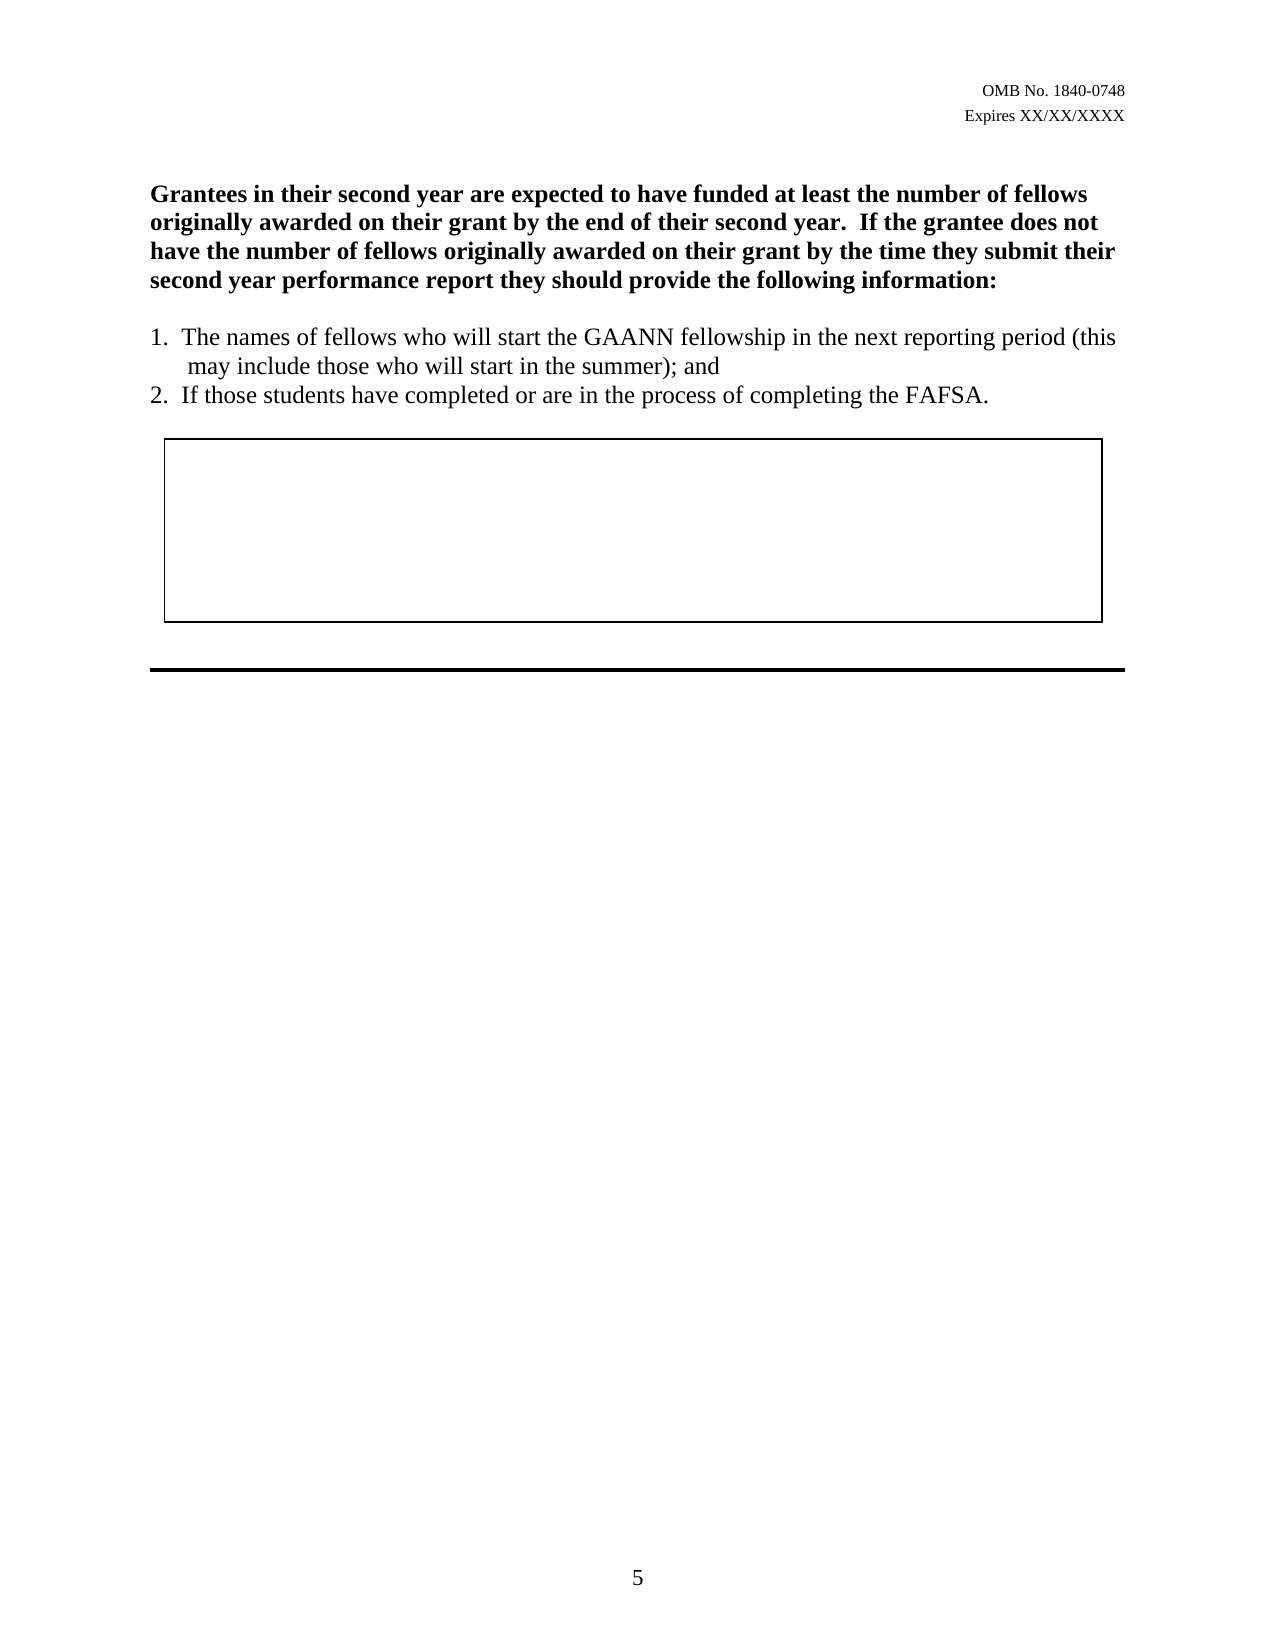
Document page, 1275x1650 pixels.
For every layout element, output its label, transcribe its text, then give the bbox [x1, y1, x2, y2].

text Grantees in their second year are expected to have funded at least the number of fellows originally awarded on their grant by the end of their second year. If the grantee does not have the number of fellows originally awarded on their grant by the time they submit their second year performance report they should provide the following information: [150, 179, 1125, 294]
text 2. If those students have completed or are in the process of completing the FAFSA. [150, 380, 1125, 409]
text 1. The names of fellows who will start the GAANN fellowship in the next reporting period (this may include those who will start in the summer); and [150, 322, 1125, 380]
